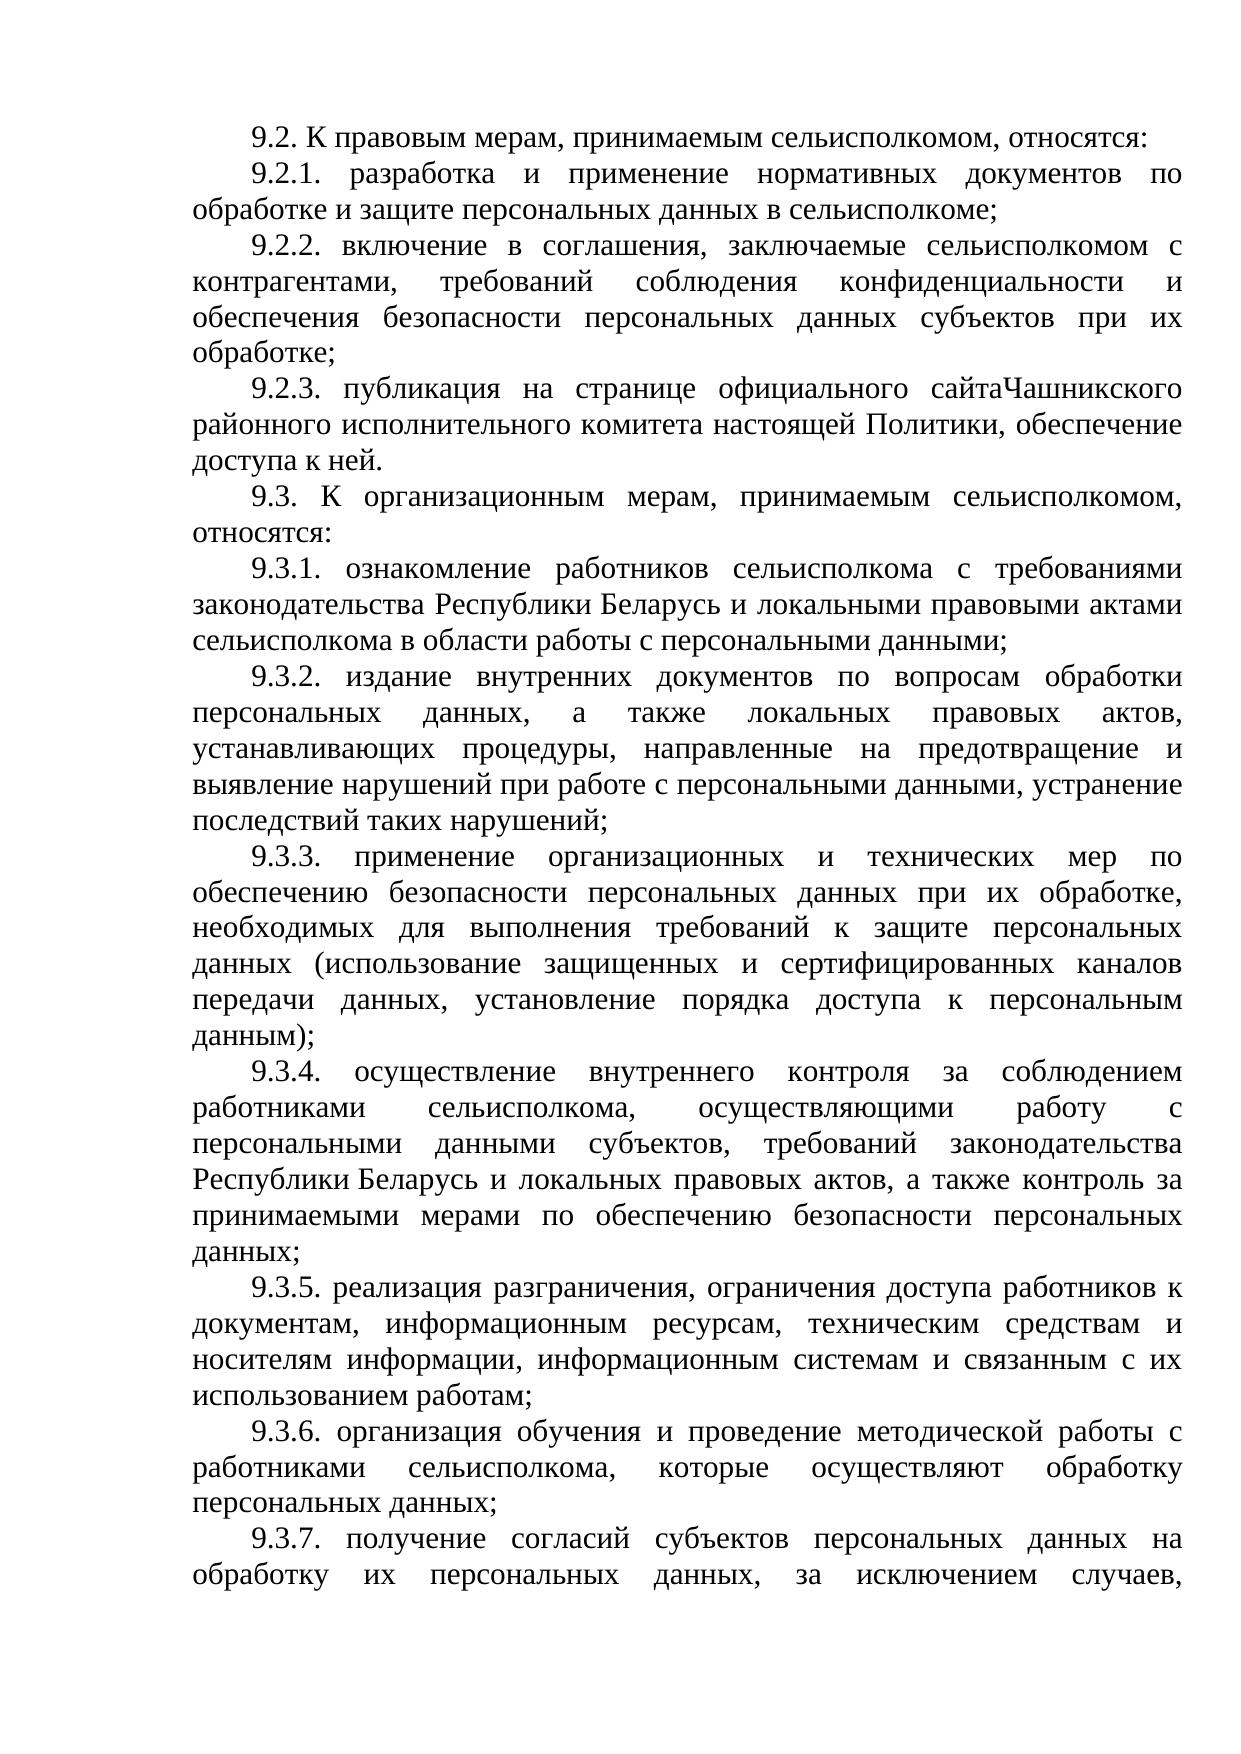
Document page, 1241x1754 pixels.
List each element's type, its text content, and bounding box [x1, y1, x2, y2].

text 9.2.1. разработка и применение нормативных документов по обработке и защите персональных данных в сельисполкоме; [192, 154, 1183, 226]
text 9.3. К организационным мерам, принимаемым сельисполкомом, относятся: [192, 477, 1183, 549]
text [192, 1520, 1183, 1592]
text 9.2.2. включение в соглашения, заключаемые сельисполкомом с контрагентами, требований соблюдения конфиденциальности и обеспечения безопасности персональных данных субъектов при их обработке; [192, 226, 1183, 370]
text 9.3.2. издание внутренних документов по вопросам обработки персональных данных, а также локальных правовых актов, устанавливающих процедуры, направленные на предотвращение и выявление нарушений при работе с персональными данными, устранение последствий таких нарушений; [192, 657, 1183, 837]
text 9.3.1. ознакомление работников сельисполкома с требованиями законодательства Республики Беларусь и локальными правовыми актами сельисполкома в области работы с персональными данными; [192, 549, 1183, 657]
text 9.3.5. реализация разграничения, ограничения доступа работников к документам, информационным ресурсам, техническим средствам и носителям информации, информационным системам и связанным с их использованием работам; [192, 1268, 1183, 1412]
text 9.3.3. применение организационных и технических мер по обеспечению безопасности персональных данных при их обработке, необходимых для выполнения требований к защите персональных данных (использование защищенных и сертифицированных каналов передачи данных, установление порядка доступа к персональным данным); [192, 837, 1183, 1052]
text 9.2. К правовым мерам, принимаемым сельисполкомом, относятся: [192, 118, 1183, 154]
text 9.2.3. публикация на странице официального сайтаЧашникского районного исполнительного комитета настоящей Политики, обеспечение доступа к ней. [192, 370, 1183, 477]
text 9.3.4. осуществление внутреннего контроля за соблюдением работниками сельисполкома, осуществляющими работу с персональными данными субъектов, требований законодательства Республики Беларусь и локальных правовых актов, а также контроль за принимаемыми мерами по обеспечению безопасности персональных данных; [192, 1052, 1183, 1268]
text 9.3.6. организация обучения и проведение методической работы с работниками сельисполкома, которые осуществляют обработку персональных данных; [192, 1412, 1183, 1520]
